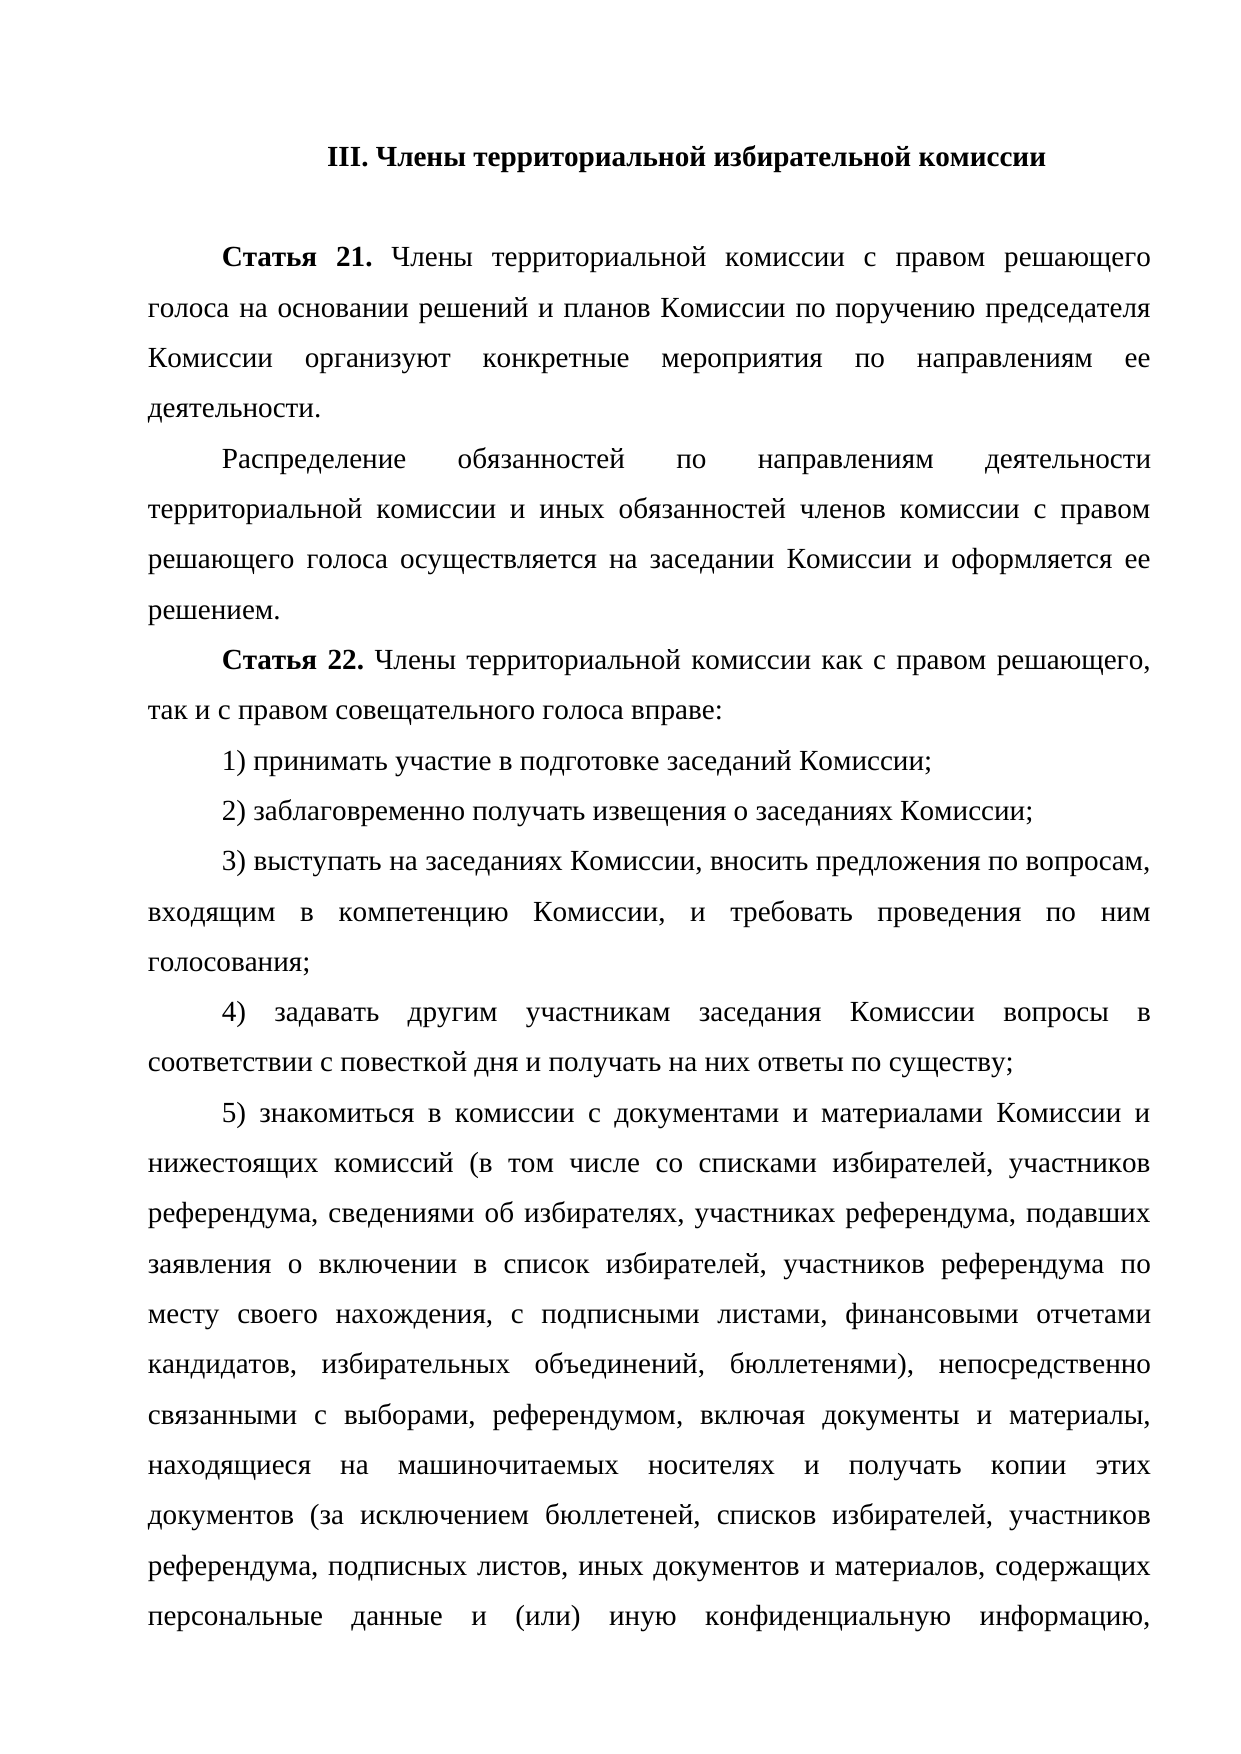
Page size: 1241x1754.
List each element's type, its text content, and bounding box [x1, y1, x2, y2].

text Статья 22. Члены территориальной комиссии как с правом решающего, так и с правом совещательного голоса вправе: [148, 642, 1152, 726]
text Статья 21. Члены территориальной комиссии с правом решающего голоса на основании решений и планов Комиссии по поручению председателя Комиссии организуют конкретные мероприятия по направлениям ее деятельности. [148, 239, 1152, 424]
text Распределение обязанностей по направлениям деятельности территориальной комиссии и иных обязанностей членов комиссии с правом решающего голоса осуществляется на заседании Комиссии и оформляется ее решением. [148, 441, 1152, 625]
text 1) принимать участие в подготовке заседаний Комиссии; [148, 743, 1152, 776]
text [148, 1095, 1152, 1632]
text 3) выступать на заседаниях Комиссии, вносить предложения по вопросам, входящим в компетенцию Комиссии, и требовать проведения по ним голосования; [148, 843, 1152, 977]
text 2) заблаговременно получать извещения о заседаниях Комиссии; [148, 793, 1152, 827]
text III. Члены территориальной избирательной комиссии [148, 139, 1152, 172]
text 4) задавать другим участникам заседания Комиссии вопросы в соответствии с повесткой дня и получать на них ответы по существу; [148, 994, 1152, 1078]
